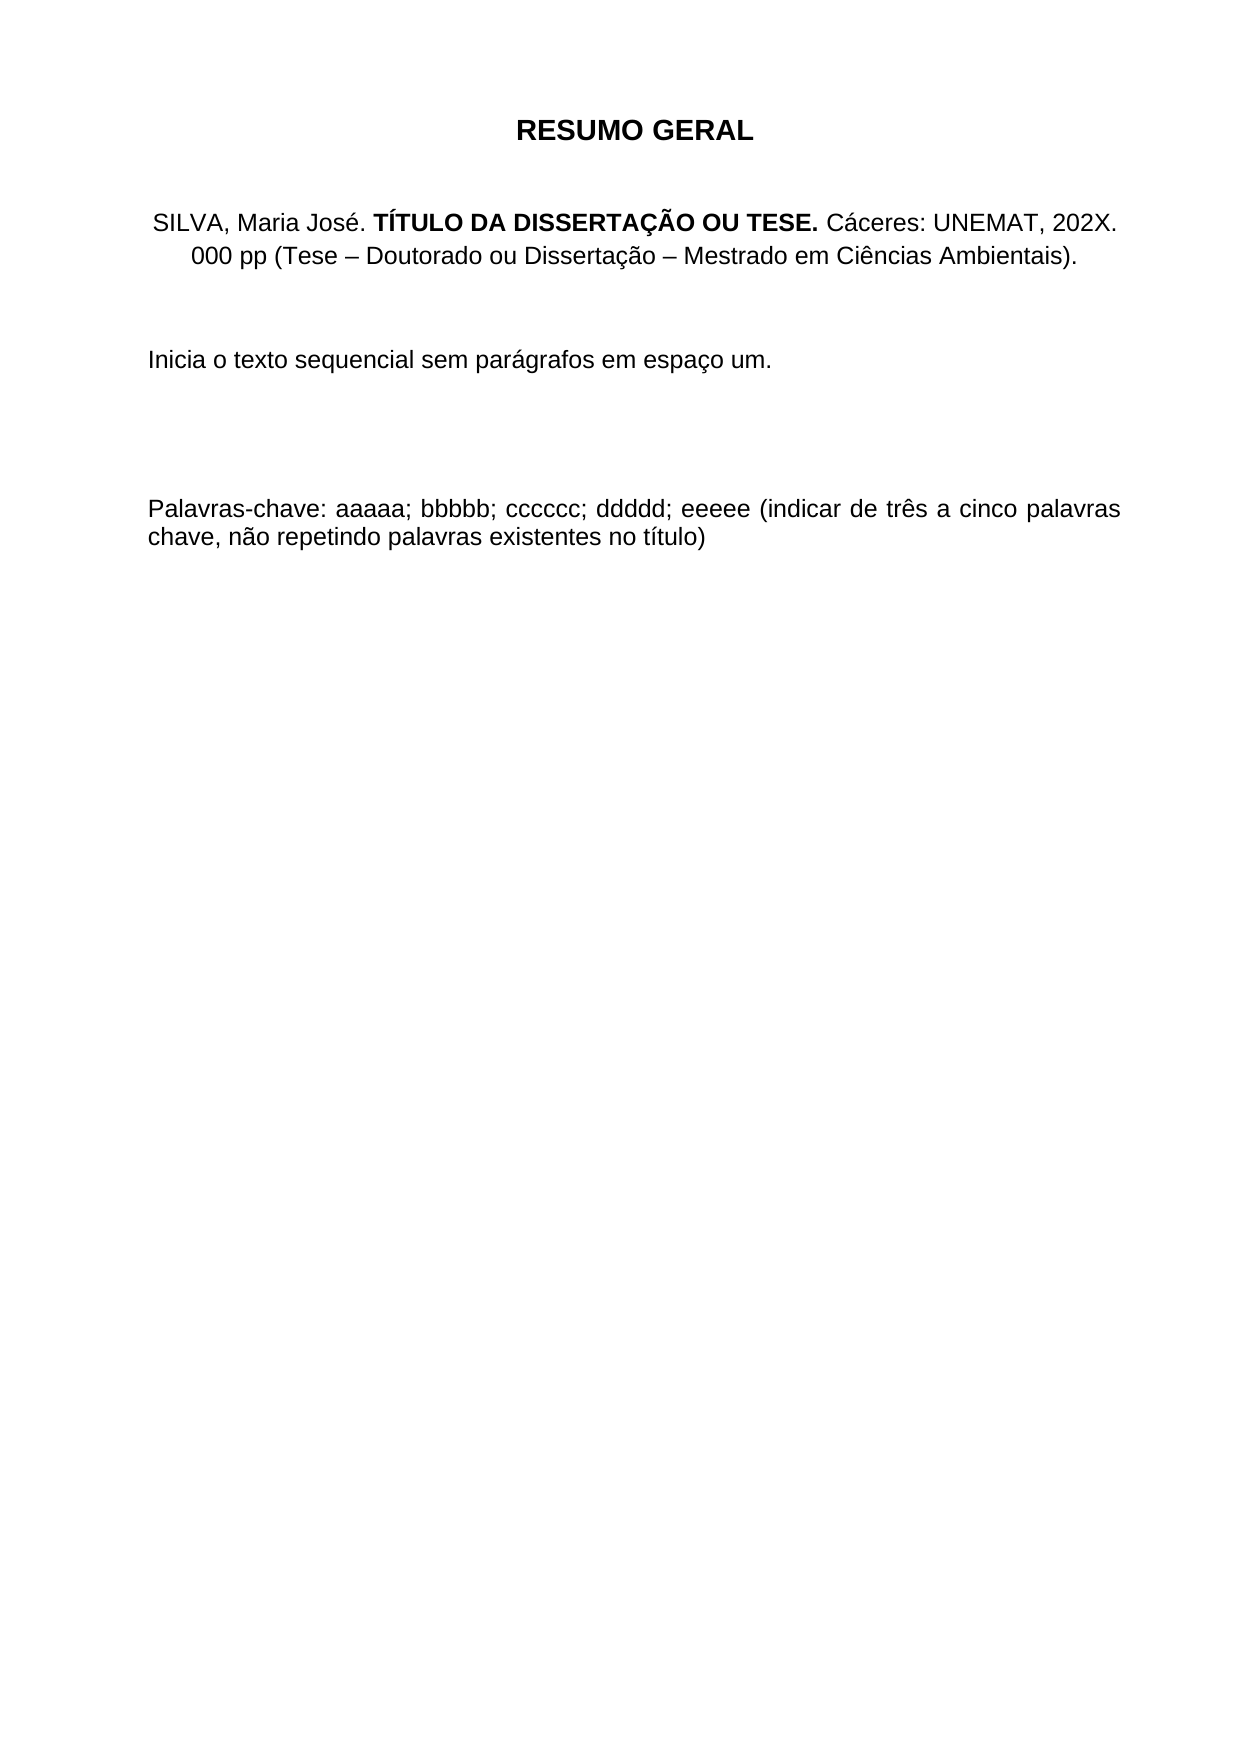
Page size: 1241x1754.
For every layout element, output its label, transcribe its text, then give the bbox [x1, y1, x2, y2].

text Inicia o texto sequencial sem parágrafos em espaço um. [148, 345, 1122, 373]
text Palavras-chave: aaaaa; bbbbb; cccccc; ddddd; eeeee (indicar de três a cinco palavras chave, não repetindo palavras existentes no título) [148, 493, 1122, 551]
text SILVA, Maria José. TÍTULO DA DISSERTAÇÃO OU TESE. Cáceres: UNEMAT, 202X. 000 pp (Tese – Doutorado ou Dissertação – Mestrado em Ciências Ambientais). [148, 208, 1122, 270]
subtitle RESUMO GERAL [148, 112, 1122, 146]
